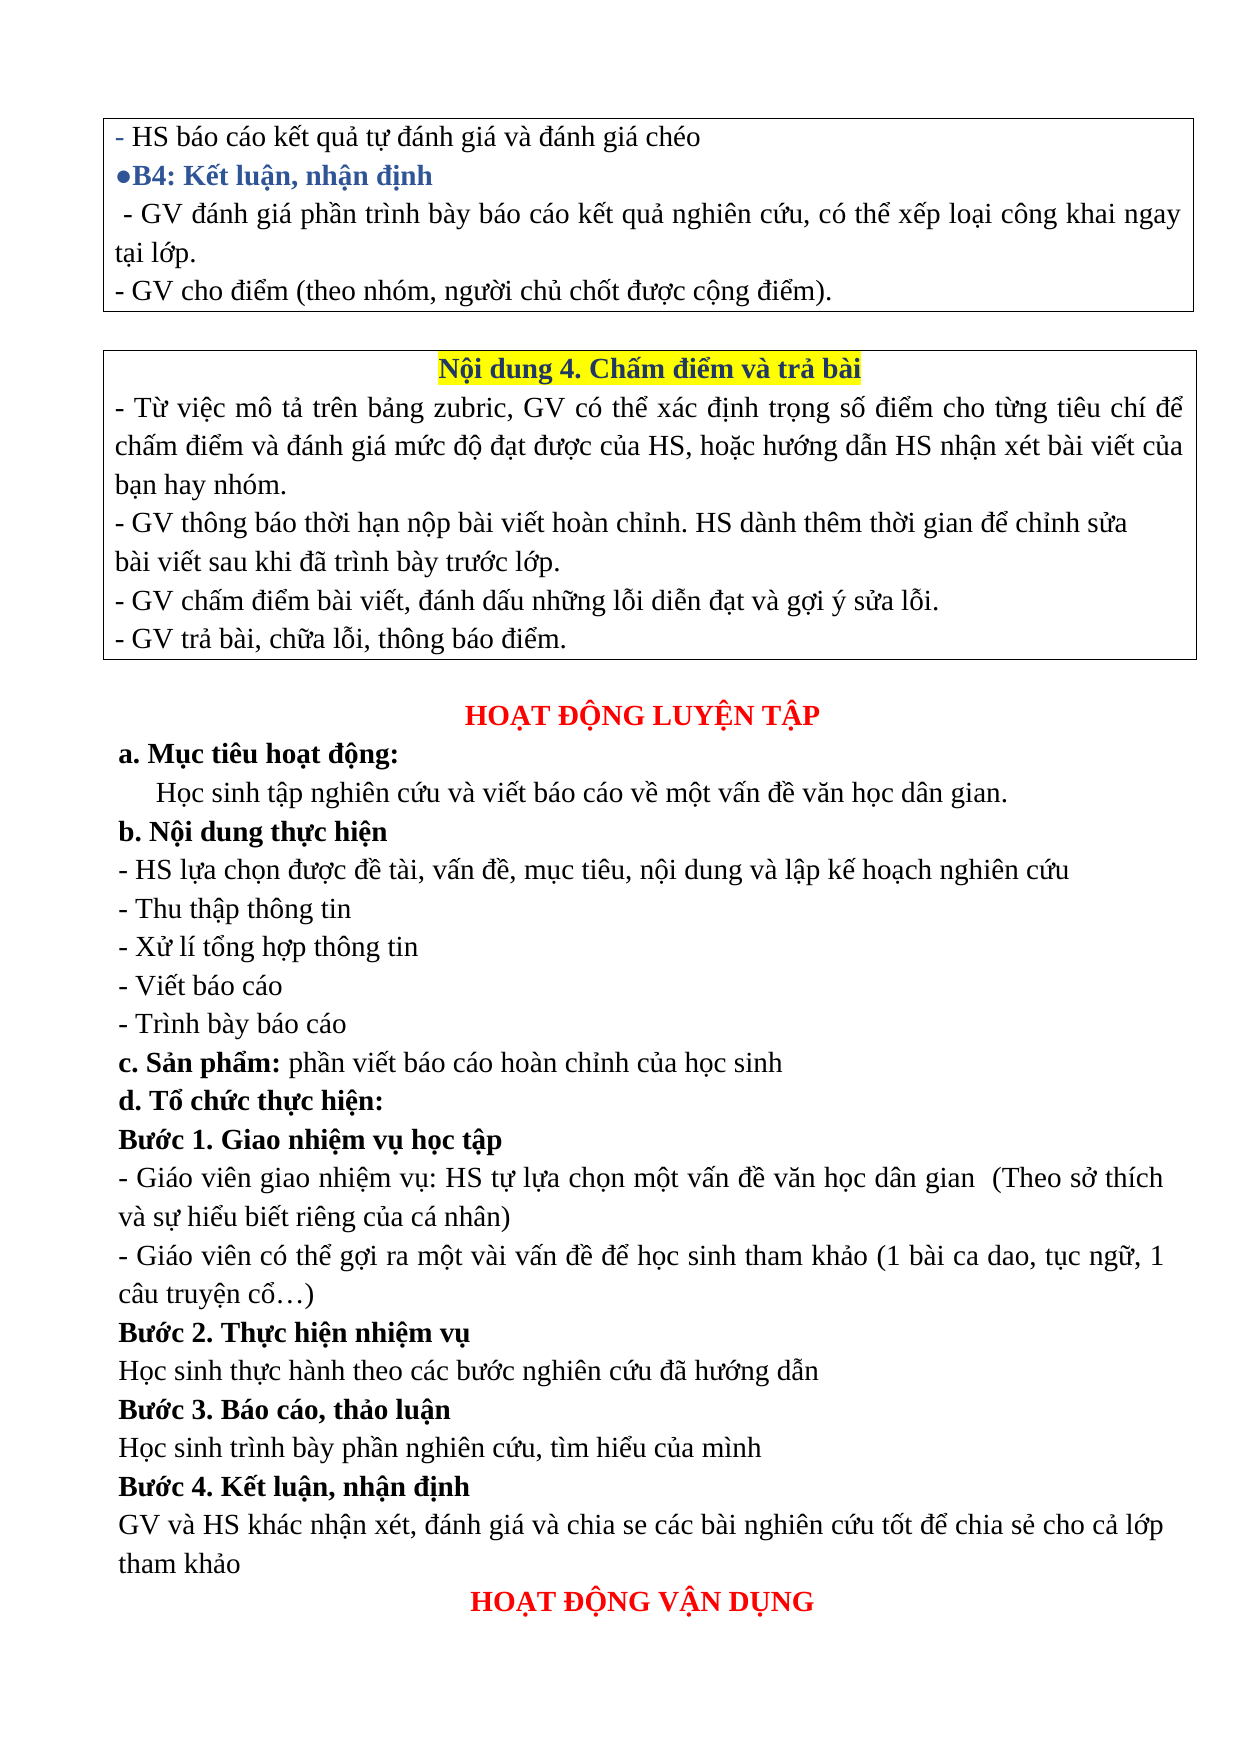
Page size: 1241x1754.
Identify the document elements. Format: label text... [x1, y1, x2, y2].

text a. Mục tiêu hoạt động: [118, 737, 1166, 770]
text Bước 4. Kết luận, nhận định [118, 1469, 1166, 1502]
text - Trình bày báo cáo [118, 1006, 1166, 1040]
text - Giáo viên giao nhiệm vụ: HS tự lựa chọn một vấn đề văn học dân gian (Theo sở thích và sự hiểu biết riêng của cá nhân) [118, 1161, 1166, 1233]
text Bước 1. Giao nhiệm vụ học tập [118, 1122, 1166, 1156]
text Học sinh thực hành theo các bước nghiên cứu đã hướng dẫn [118, 1353, 1166, 1387]
text - Viết báo cáo [118, 968, 1166, 1001]
text Bước 3. Báo cáo, thảo luận [118, 1392, 1166, 1425]
text Học sinh trình bày phần nghiên cứu, tìm hiểu của mình [118, 1430, 1166, 1464]
text HOẠT ĐỘNG VẬN DỤNG [118, 1584, 1166, 1618]
text Bước 2. Thực hiện nhiệm vụ [118, 1315, 1166, 1348]
text c. Sản phẩm: phần viết báo cáo hoàn chỉnh của học sinh [118, 1045, 1166, 1078]
table_header Nội dung 4. Chấm điểm và trả bài - Từ việc mô tả trên bảng zubric, GV có thể xác định trọng số điểm cho từng tiêu chí để chấm điểm và đánh giá mức độ đạt được của HS, hoặc hướng dẫn HS nhận xét bài viết của bạn hay nhóm. - GV thông báo thời hạn nộp bài viết hoàn chỉnh. HS dành thêm thời gian để chỉnh sửa bài viết sau khi đã trình bày trước lớp. - GV chấm điểm bài viết, đánh dấu những lỗi diễn đạt và gợi ý sửa lỗi. - GV trả bài, chữa lỗi, thông báo điểm. [104, 351, 1196, 658]
text Học sinh tập nghiên cứu và viết báo cáo về một vấn đề văn học dân gian. [156, 775, 1166, 809]
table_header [104, 119, 1193, 311]
text - HS lựa chọn được đề tài, vấn đề, mục tiêu, nội dung và lập kế hoạch nghiên cứu [118, 852, 1166, 886]
text GV và HS khác nhận xét, đánh giá và chia se các bài nghiên cứu tốt để chia sẻ cho cả lớp tham khảo [118, 1507, 1166, 1579]
text - Xử lí tổng hợp thông tin [118, 929, 1166, 963]
text - Thu thập thông tin [118, 891, 1166, 924]
text d. Tổ chức thực hiện: [118, 1083, 1166, 1117]
text - Giáo viên có thể gợi ra một vài vấn đề để học sinh tham khảo (1 bài ca dao, tục ngữ, 1 câu truyện cổ…) [118, 1238, 1166, 1310]
text b. Nội dung thực hiện [118, 814, 1166, 847]
text HOẠT ĐỘNG LUYỆN TẬP [118, 698, 1166, 732]
